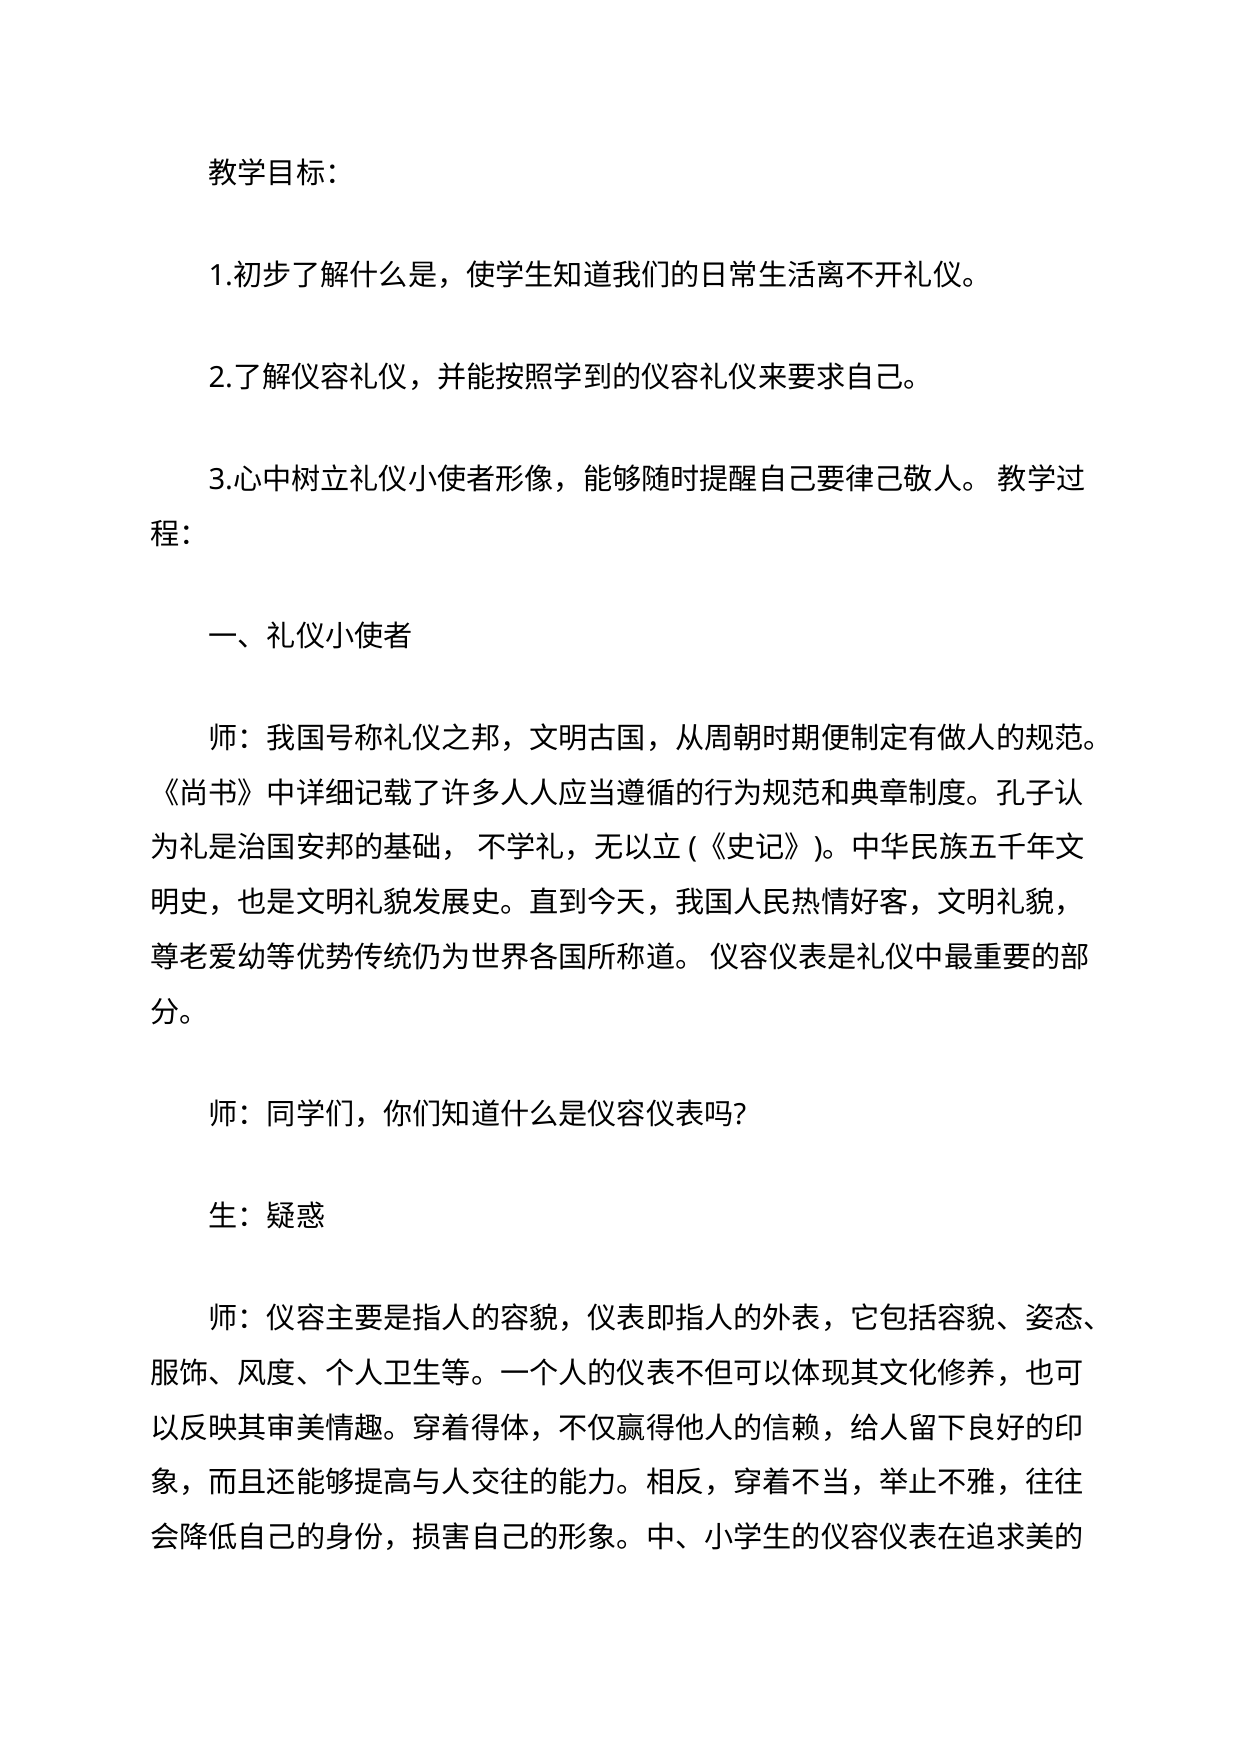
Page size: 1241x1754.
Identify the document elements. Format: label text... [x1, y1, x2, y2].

text 3.心中树立礼仪小使者形像，能够随时提醒自己要律己敬人。 教学过程： [150, 456, 1090, 553]
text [150, 1294, 1090, 1556]
text 一、礼仪小使者 [150, 612, 1090, 655]
text 1.初步了解什么是，使学生知道我们的日常生活离不开礼仪。 [150, 252, 1090, 294]
text 2.了解仪容礼仪，并能按照学到的仪容礼仪来要求自己。 [150, 354, 1090, 396]
text 教学目标： [150, 150, 1090, 192]
text 师：同学们，你们知道什么是仪容仪表吗? [150, 1091, 1090, 1133]
text 生：疑惑 [150, 1193, 1090, 1235]
text 师：我国号称礼仪之邦，文明古国，从周朝时期便制定有做人的规范。《尚书》中详细记载了许多人人应当遵循的行为规范和典章制度。孔子认为礼是治国安邦的基础， 不学礼，无以立 (《史记》)。中华民族五千年文明史，也是文明礼貌发展史。直到今天，我国人民热情好客，文明礼貌，尊老爱幼等优势传统仍为世界各国所称道。 仪容仪表是礼仪中最重要的部分。 [150, 714, 1090, 1031]
